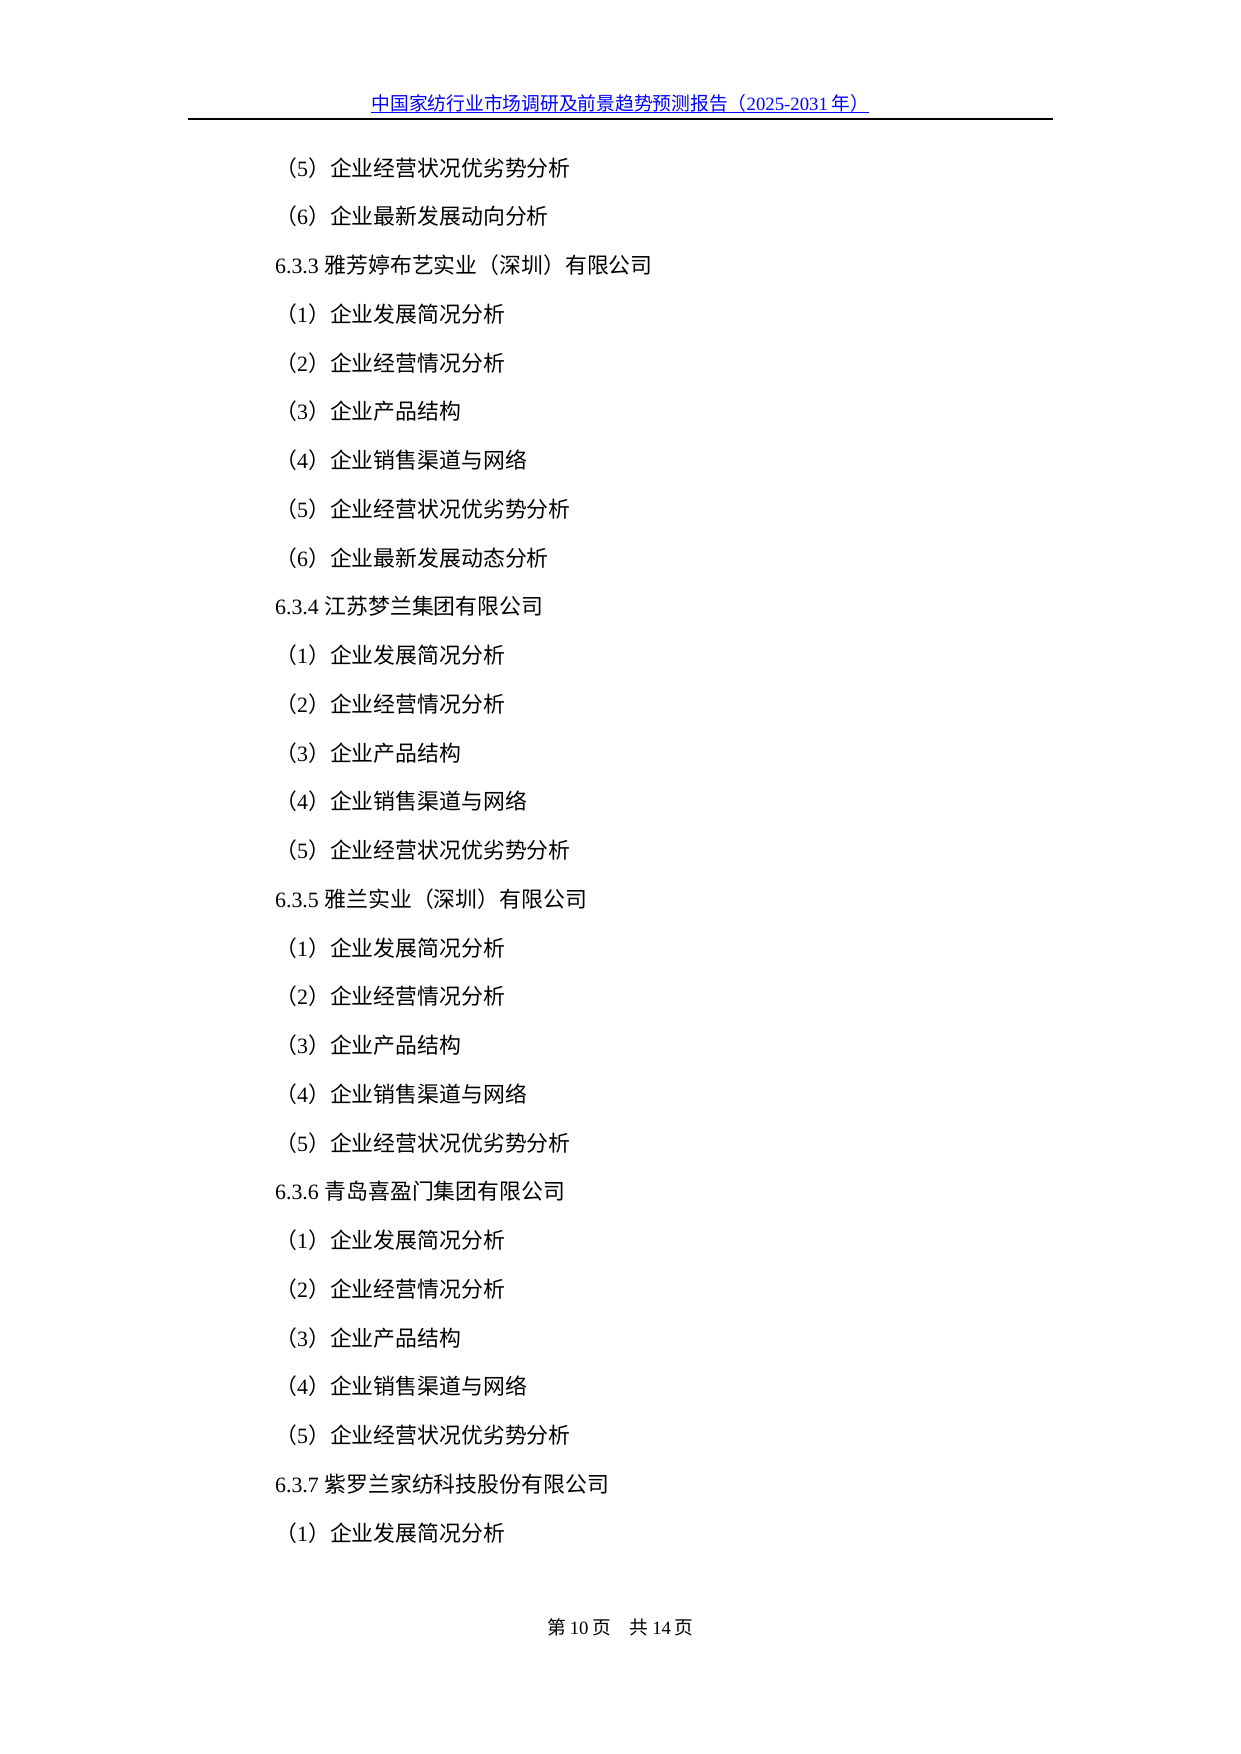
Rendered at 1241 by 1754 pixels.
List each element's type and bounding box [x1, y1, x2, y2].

text [187, 150, 1053, 1548]
